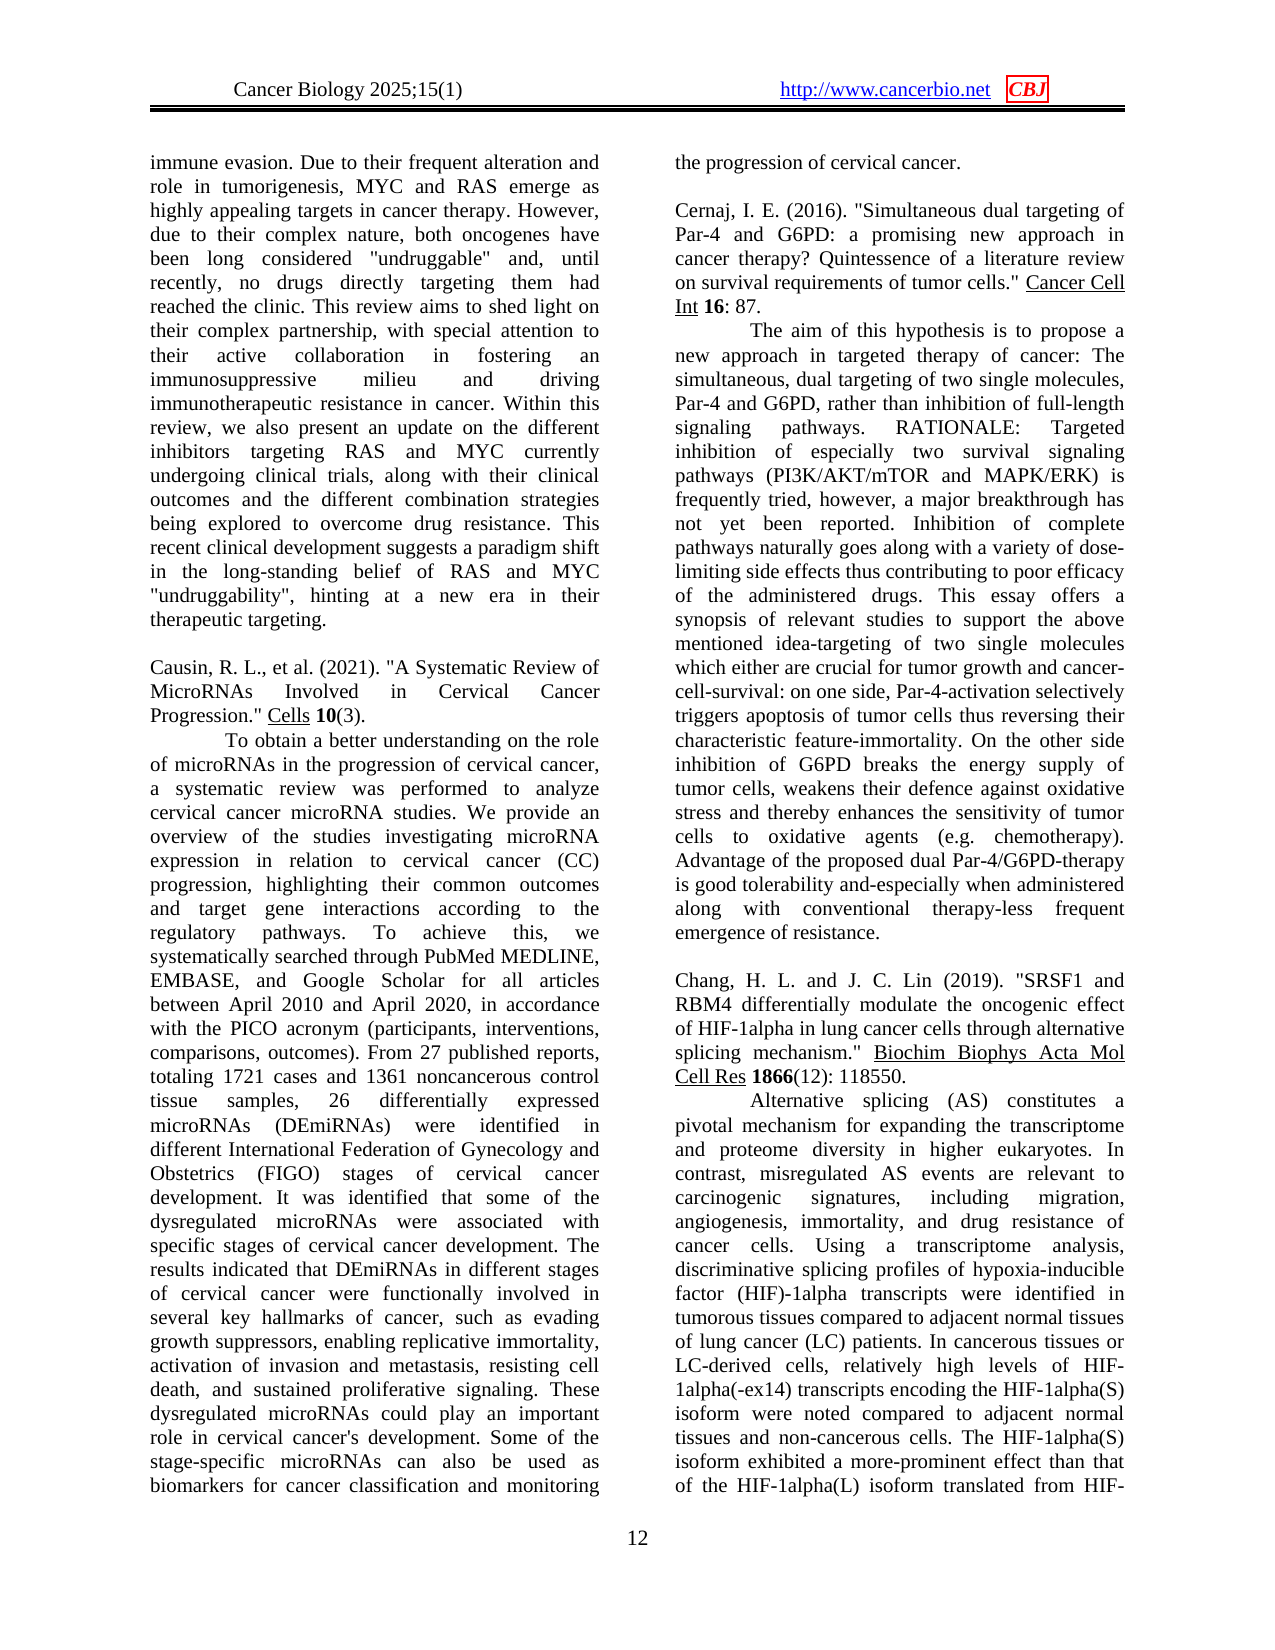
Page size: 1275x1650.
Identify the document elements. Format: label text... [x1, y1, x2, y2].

text Causin, R. L., et al. (2021). "A Systematic Review of MicroRNAs Involved in Cervical Cancer Progression." Cells 10(3). [150, 655, 600, 727]
text The aim of this hypothesis is to propose a new approach in targeted therapy of cancer: The simultaneous, dual targeting of two single molecules, Par-4 and G6PD, rather than inhibition of full-length signaling pathways. RATIONALE: Targeted inhibition of especially two survival signaling pathways (PI3K/AKT/mTOR and MAPK/ERK) is frequently tried, however, a major breakthrough has not yet been reported. Inhibition of complete pathways naturally goes along with a variety of dose-limiting side effects thus contributing to poor efficacy of the administered drugs. This essay offers a synopsis of relevant studies to support the above mentioned idea-targeting of two single molecules which either are crucial for tumor growth and cancer-cell-survival: on one side, Par-4-activation selectively triggers apoptosis of tumor cells thus reversing their characteristic feature-immortality. On the other side inhibition of G6PD breaks the energy supply of tumor cells, weakens their defence against oxidative stress and thereby enhances the sensitivity of tumor cells to oxidative agents (e.g. chemotherapy). Advantage of the proposed dual Par-4/G6PD-therapy is good tolerability and-especially when administered along with conventional therapy-less frequent emergence of resistance. [675, 318, 1125, 944]
text Chang, H. L. and J. C. Lin (2019). "SRSF1 and RBM4 differentially modulate the oncogenic effect of HIF-1alpha in lung cancer cells through alternative splicing mechanism." Biochim Biophys Acta Mol Cell Res 1866(12): 118550. [675, 968, 1125, 1088]
text To obtain a better understanding on the role of microRNAs in the progression of cervical cancer, a systematic review was performed to analyze cervical cancer microRNA studies. We provide an overview of the studies investigating microRNA expression in relation to cervical cancer (CC) progression, highlighting their common outcomes and target gene interactions according to the regulatory pathways. To achieve this, we systematically searched through PubMed MEDLINE, EMBASE, and Google Scholar for all articles between April 2010 and April 2020, in accordance with the PICO acronym (participants, interventions, comparisons, outcomes). From 27 published reports, totaling 1721 cases and 1361 noncancerous control tissue samples, 26 differentially expressed microRNAs (DEmiRNAs) were identified in different International Federation of Gynecology and Obstetrics (FIGO) stages of cervical cancer development. It was identified that some of the dysregulated microRNAs were associated with specific stages of cervical cancer development. The results indicated that DEmiRNAs in different stages of cervical cancer were functionally involved in several key hallmarks of cancer, such as evading growth suppressors, enabling replicative immortality, activation of invasion and metastasis, resisting cell death, and sustained proliferative signaling. These dysregulated microRNAs could play an important role in cervical cancer's development. Some of the stage-specific microRNAs can also be used as biomarkers for cancer classification and monitoring the progression of cervical cancer. [150, 727, 600, 1497]
text Cernaj, I. E. (2016). "Simultaneous dual targeting of Par-4 and G6PD: a promising new approach in cancer therapy? Quintessence of a literature review on survival requirements of tumor cells." Cancer Cell Int 16: 87. [675, 198, 1125, 318]
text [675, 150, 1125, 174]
